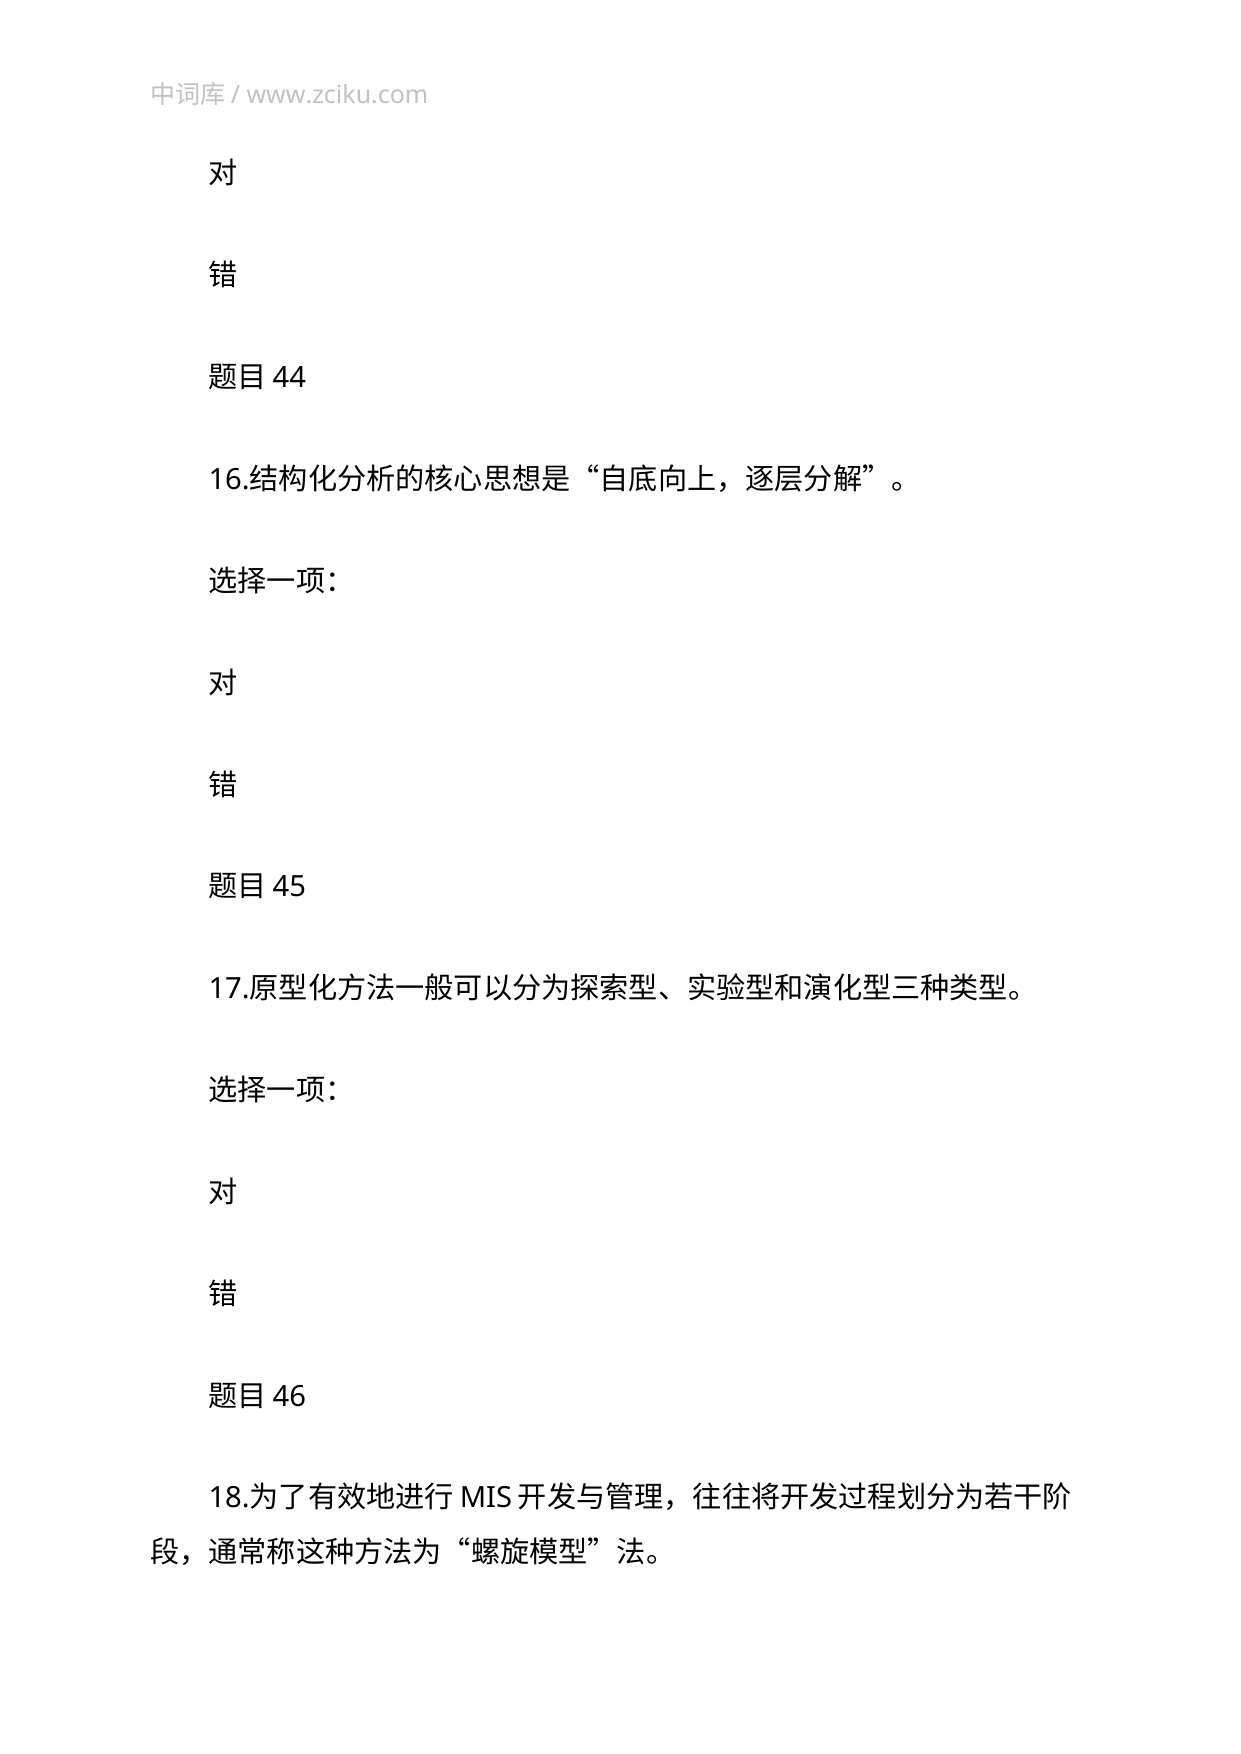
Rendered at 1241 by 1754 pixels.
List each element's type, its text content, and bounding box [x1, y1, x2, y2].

text 18.为了有效地进行MIS开发与管理，往往将开发过程划分为若干阶段，通常称这种方法为“螺旋模型”法。 [150, 1474, 1090, 1571]
text 17.原型化方法一般可以分为探索型、实验型和演化型三种类型。 [150, 965, 1090, 1007]
text 对 [150, 150, 1090, 192]
text 选择一项： [150, 557, 1090, 600]
text 错 [150, 761, 1090, 803]
text 错 [150, 252, 1090, 294]
text 题目44 [150, 353, 1090, 396]
text 对 [150, 1168, 1090, 1211]
text 错 [150, 1270, 1090, 1313]
text 题目45 [150, 863, 1090, 905]
text 对 [150, 659, 1090, 702]
text 16.结构化分析的核心思想是“自底向上，逐层分解”。 [150, 456, 1090, 498]
text 选择一项： [150, 1067, 1090, 1109]
text 题目46 [150, 1372, 1090, 1414]
